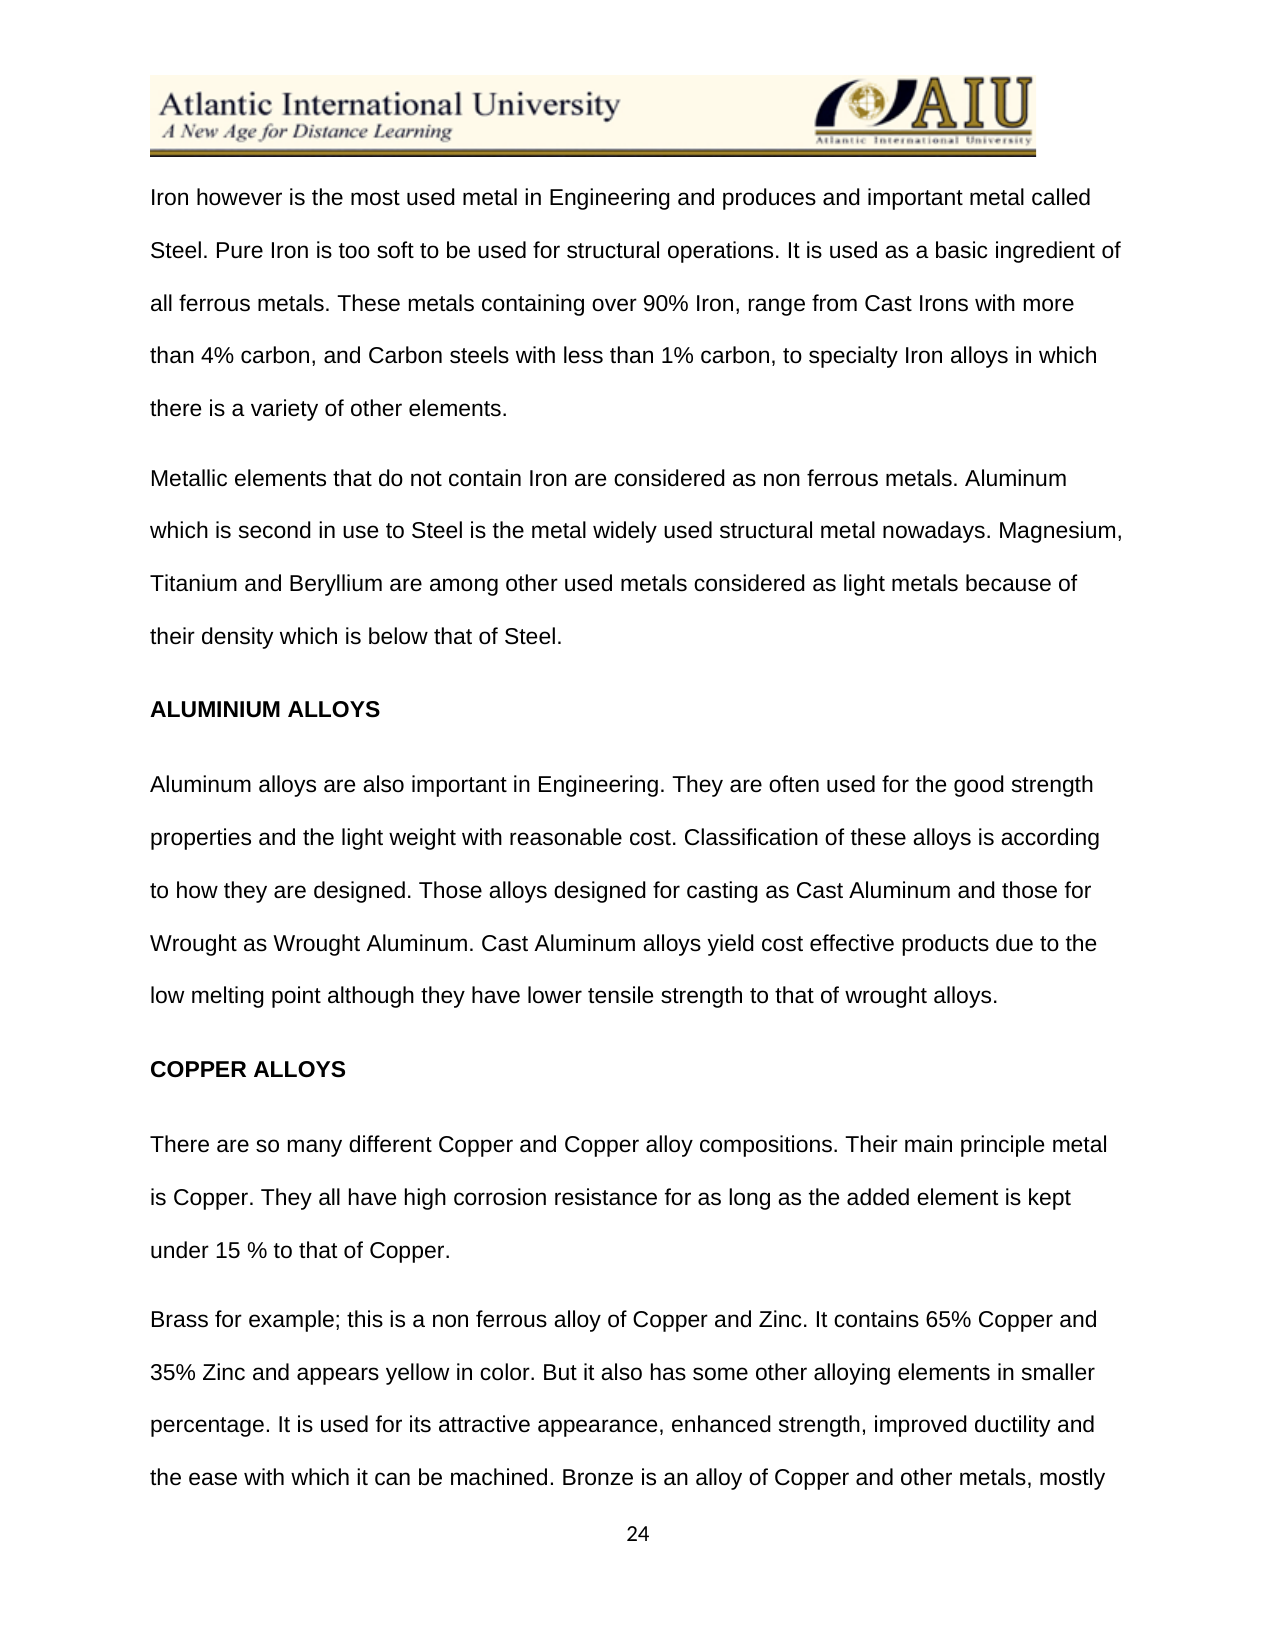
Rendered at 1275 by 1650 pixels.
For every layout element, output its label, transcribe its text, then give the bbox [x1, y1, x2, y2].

subtitle ALUMINIUM ALLOYS [150, 696, 1125, 722]
text Metallic elements that do not contain Iron are considered as non ferrous metals. Aluminum which is second in use to Steel is the metal widely used structural metal nowadays. Magnesium, Titanium and Beryllium are among other used metals considered as light metals because of their density which is below that of Steel. [150, 464, 1125, 649]
picture [150, 75, 1037, 157]
text Iron however is the most used metal in Engineering and produces and important metal called Steel. Pure Iron is too soft to be used for structural operations. It is used as a basic ingredient of all ferrous metals. These metals containing over 90% Iron, range from Cast Irons with more than 4% carbon, and Carbon steels with less than 1% carbon, to specialty Iron alloys in which there is a variety of other elements. [150, 184, 1125, 421]
text There are so many different Copper and Copper alloy compositions. Their main principle metal is Copper. They all have high corrosion resistance for as long as the added element is kept under 15 % to that of Copper. [150, 1131, 1125, 1263]
text Aluminum alloys are also important in Engineering. They are often used for the good strength properties and the light weight with reasonable cost. Classification of these alloys is according to how they are designed. Those alloys designed for casting as Cast Aluminum and those for Wrought as Wrought Aluminum. Cast Aluminum alloys yield cost effective products due to the low melting point although they have lower tensile strength to that of wrought alloys. [150, 771, 1125, 1009]
subtitle COPPER ALLOYS [150, 1056, 1125, 1082]
